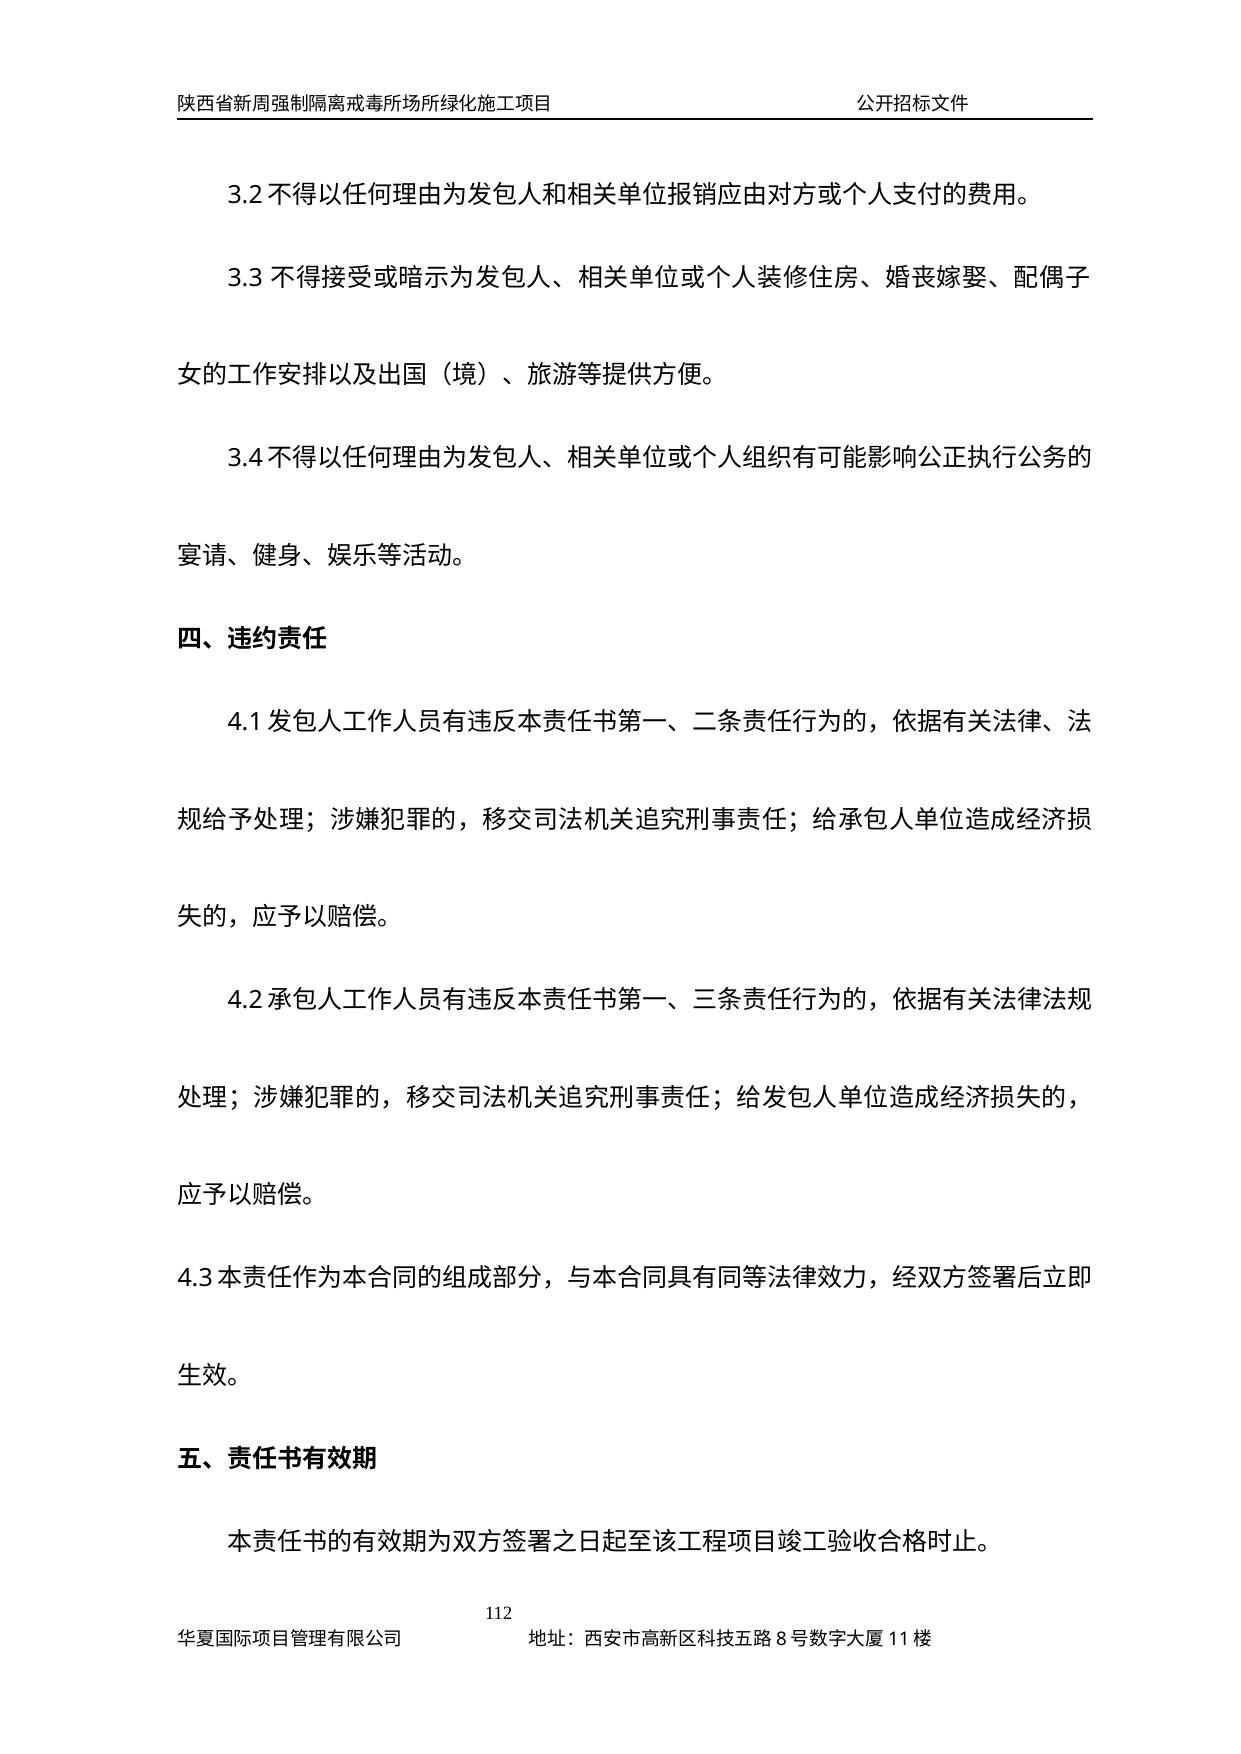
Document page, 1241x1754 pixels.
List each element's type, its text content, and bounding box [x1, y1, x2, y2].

list 4.1发包人工作人员有违反本责任书第一、二条责任行为的，依据有关法律、法规给予处理；涉嫌犯罪的，移交司法机关追究刑事责任；给承包人单位造成经济损失的，应予以赔偿。 [177, 687, 1093, 947]
text 五、责任书有效期 [177, 1424, 1093, 1489]
list 3.3 不得接受或暗示为发包人、相关单位或个人装修住房、婚丧嫁娶、配偶子女的工作安排以及出国（境）、旅游等提供方便。 [177, 243, 1093, 405]
text 4.3本责任作为本合同的组成部分，与本合同具有同等法律效力，经双方签署后立即生效。 [177, 1243, 1093, 1406]
text 本责任书的有效期为双方签署之日起至该工程项目竣工验收合格时止。 [177, 1507, 1093, 1572]
text 3.4不得以任何理由为发包人、相关单位或个人组织有可能影响公正执行公务的宴请、健身、娱乐等活动。 [177, 423, 1093, 586]
list 4.2承包人工作人员有违反本责任书第一、三条责任行为的，依据有关法律法规处理；涉嫌犯罪的，移交司法机关追究刑事责任；给发包人单位造成经济损失的，应予以赔偿。 [177, 965, 1093, 1225]
text 四、违约责任 [177, 604, 1093, 669]
list 3.2不得以任何理由为发包人和相关单位报销应由对方或个人支付的费用。 [177, 160, 1093, 225]
